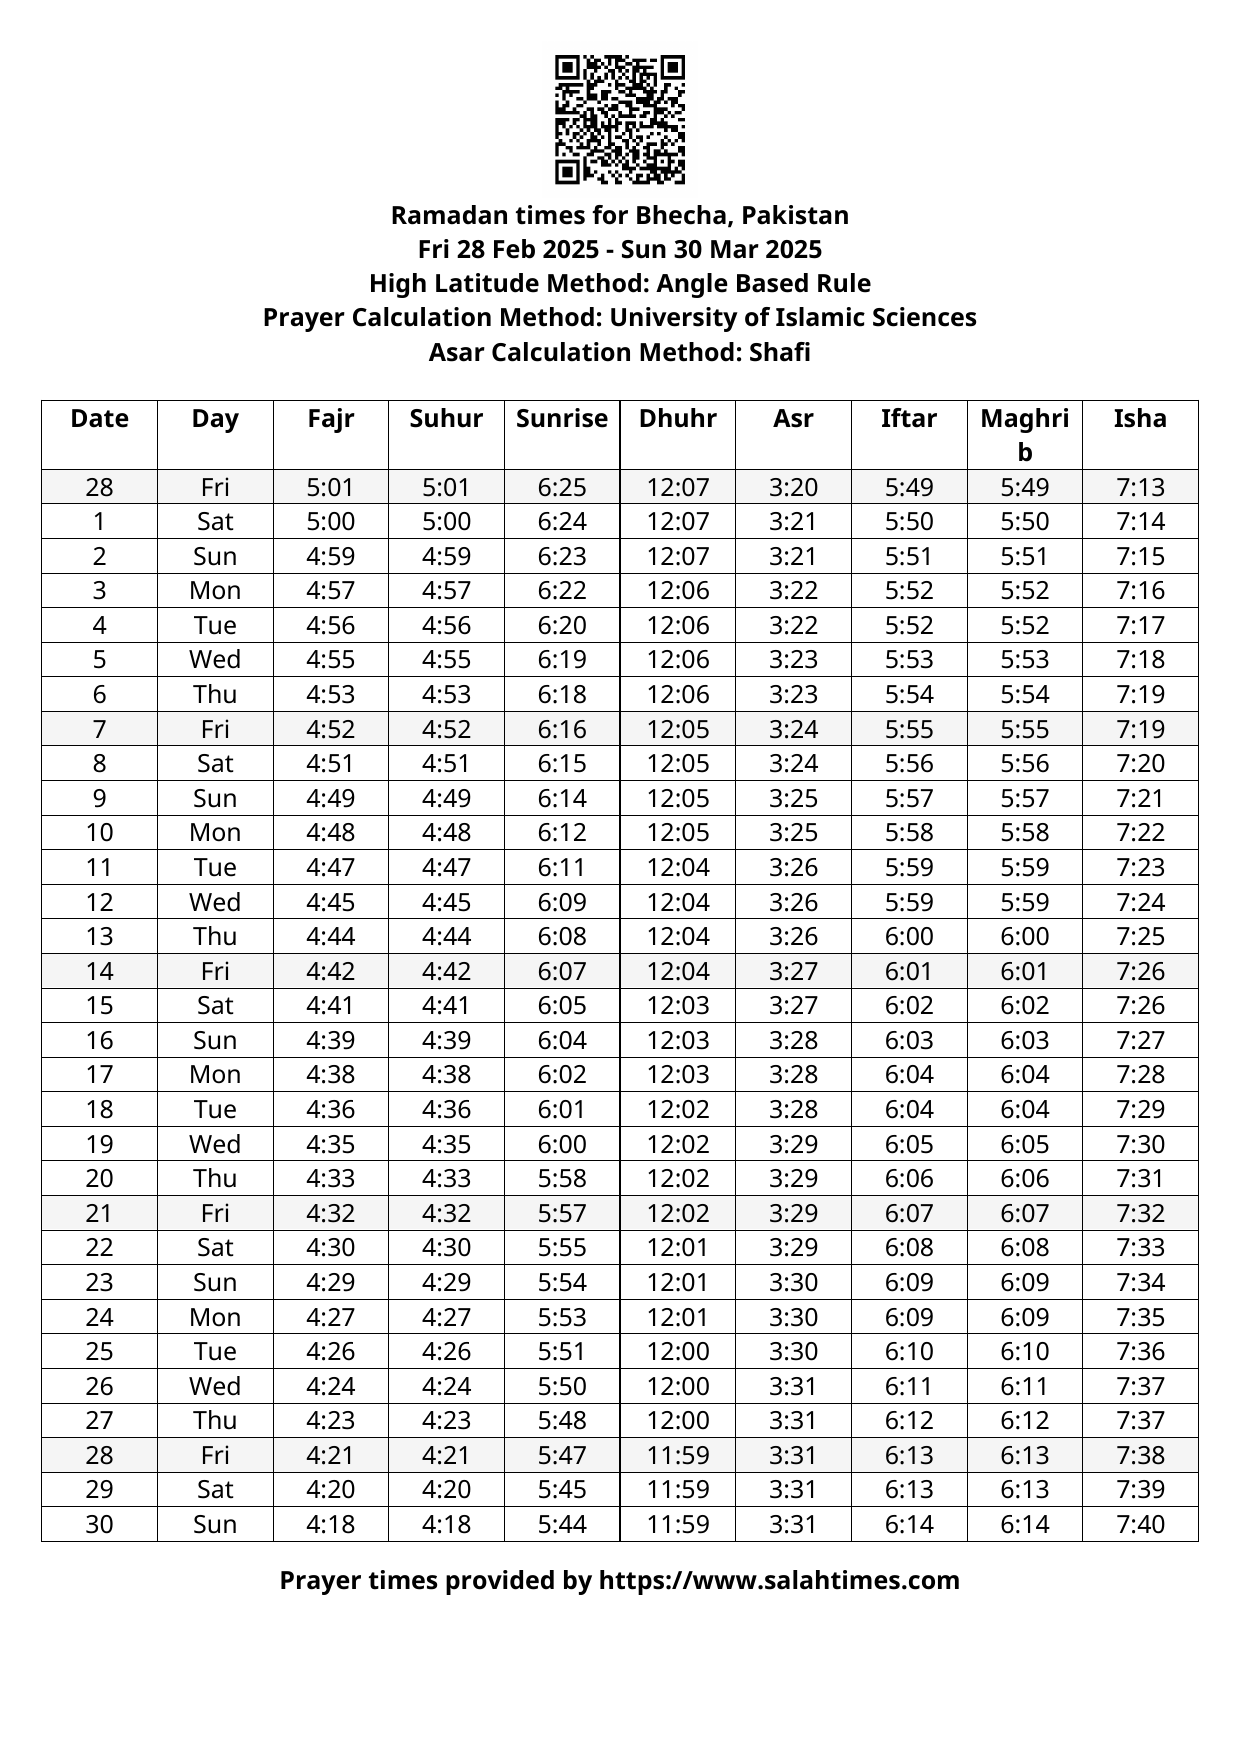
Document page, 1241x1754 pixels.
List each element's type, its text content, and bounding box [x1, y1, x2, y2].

table_cell Fri [158, 1196, 273, 1229]
table_cell 5:51 [505, 1334, 619, 1368]
table_cell 7 [42, 712, 157, 745]
table_cell 6:07 [505, 954, 619, 987]
table_cell 11:59 [621, 1473, 735, 1506]
table_cell 4:26 [389, 1334, 504, 1368]
table_cell 4:49 [274, 781, 388, 814]
table_cell 4:55 [389, 643, 504, 676]
table_cell 3:30 [736, 1300, 851, 1333]
table_cell 12:04 [621, 919, 735, 953]
table_cell 6:04 [505, 1023, 619, 1057]
table_cell 5:50 [852, 504, 967, 538]
table_cell Thu [158, 677, 273, 711]
table_cell 4:42 [274, 954, 388, 987]
table_cell 5:45 [505, 1473, 619, 1506]
table_cell 4:47 [389, 850, 504, 884]
text Prayer Calculation Method: University of Islamic Sciences [42, 300, 1198, 334]
table_cell 12:00 [621, 1404, 735, 1437]
table_cell 7:37 [1083, 1404, 1198, 1437]
table_cell 12:04 [621, 954, 735, 987]
table_cell 7:15 [1083, 539, 1198, 572]
table_cell 4:29 [389, 1265, 504, 1299]
table_cell 7:21 [1083, 781, 1198, 814]
table_cell 25 [42, 1334, 157, 1368]
table_cell 27 [42, 1404, 157, 1437]
table_cell 4:45 [274, 885, 388, 918]
table_cell 4:44 [389, 919, 504, 953]
table_cell 17 [42, 1058, 157, 1091]
table_cell 6:13 [852, 1438, 967, 1472]
table_cell 3:22 [736, 608, 851, 642]
table_cell 4:49 [389, 781, 504, 814]
table_cell 3:26 [736, 850, 851, 884]
table_cell 6:06 [852, 1161, 967, 1195]
table_cell 12:02 [621, 1161, 735, 1195]
table_cell 5:53 [852, 643, 967, 676]
table_cell 5:59 [968, 885, 1082, 918]
table_cell 6:10 [968, 1334, 1082, 1368]
table_cell 4:56 [274, 608, 388, 642]
table_cell 4:21 [389, 1438, 504, 1472]
table_cell 6:16 [505, 712, 619, 745]
table_cell 7:23 [1083, 850, 1198, 884]
table_cell 7:32 [1083, 1196, 1198, 1229]
table_cell 4:23 [389, 1404, 504, 1437]
table_cell 5:49 [852, 470, 967, 503]
table_cell 6:01 [852, 954, 967, 987]
table_cell Sun [158, 781, 273, 814]
table_cell 3:20 [736, 470, 851, 503]
table_cell 3:21 [736, 504, 851, 538]
table_cell 3:29 [736, 1127, 851, 1160]
table_cell 12:07 [621, 539, 735, 572]
table_cell 4:27 [389, 1300, 504, 1333]
table_header Date [42, 401, 157, 469]
table_cell Sun [158, 539, 273, 572]
table_cell 2 [42, 539, 157, 572]
table_cell 3:29 [736, 1161, 851, 1195]
table_cell 12:03 [621, 1058, 735, 1091]
table_cell 12:01 [621, 1231, 735, 1264]
table_cell 6:11 [852, 1369, 967, 1402]
table_cell 5:52 [968, 574, 1082, 607]
table_cell 5:44 [505, 1507, 619, 1541]
table_header Suhur [389, 401, 504, 469]
table_cell 12:02 [621, 1196, 735, 1229]
table_cell 4:32 [389, 1196, 504, 1229]
table_cell 4:20 [389, 1473, 504, 1506]
picture [542, 41, 699, 198]
table_cell 11 [42, 850, 157, 884]
table_cell 3:24 [736, 746, 851, 780]
table_cell 6:12 [505, 816, 619, 849]
table_cell 4:45 [389, 885, 504, 918]
table_cell 6:20 [505, 608, 619, 642]
table_cell 6:04 [968, 1092, 1082, 1126]
table_cell 3:31 [736, 1507, 851, 1541]
table_cell 6:25 [505, 470, 619, 503]
table_cell 7:19 [1083, 677, 1198, 711]
table_cell Wed [158, 885, 273, 918]
table_cell 6:13 [968, 1473, 1082, 1506]
table_cell 7:13 [1083, 470, 1198, 503]
table_cell 6:18 [505, 677, 619, 711]
table_cell 4:23 [274, 1404, 388, 1437]
table_cell Sat [158, 504, 273, 538]
table_cell 3:28 [736, 1092, 851, 1126]
table_cell 12:02 [621, 1092, 735, 1126]
table_cell Wed [158, 1127, 273, 1160]
table_cell 3:22 [736, 574, 851, 607]
table_cell Sat [158, 989, 273, 1022]
table_cell 4:36 [389, 1092, 504, 1126]
table_cell 5:53 [505, 1300, 619, 1333]
table_cell Mon [158, 574, 273, 607]
table_cell 20 [42, 1161, 157, 1195]
table_cell Sun [158, 1265, 273, 1299]
table_cell 4:59 [274, 539, 388, 572]
table_cell 6:02 [505, 1058, 619, 1091]
table_cell 6:12 [852, 1404, 967, 1437]
table_cell 1 [42, 504, 157, 538]
table_cell 6:04 [968, 1058, 1082, 1091]
table_cell 4:59 [389, 539, 504, 572]
table_cell 14 [42, 954, 157, 987]
table_cell 3:21 [736, 539, 851, 572]
table_cell 6:01 [505, 1092, 619, 1126]
table_cell 7:28 [1083, 1058, 1198, 1091]
table_cell 5:55 [505, 1231, 619, 1264]
table_cell 6:09 [968, 1265, 1082, 1299]
table_cell 5:59 [968, 850, 1082, 884]
table_cell 4:36 [274, 1092, 388, 1126]
table_cell 4:48 [389, 816, 504, 849]
table_cell 5:54 [505, 1265, 619, 1299]
table_cell 3:30 [736, 1334, 851, 1368]
table_cell 5:52 [852, 608, 967, 642]
table_cell 12:06 [621, 608, 735, 642]
table_cell 22 [42, 1231, 157, 1264]
table_header Iftar [852, 401, 967, 469]
table_cell 4:53 [274, 677, 388, 711]
text Asar Calculation Method: Shafi [42, 334, 1198, 368]
table_cell 12:00 [621, 1369, 735, 1402]
table_cell 5:50 [505, 1369, 619, 1402]
table_cell 5:48 [505, 1404, 619, 1437]
table_cell 12:01 [621, 1265, 735, 1299]
table_header Sunrise [505, 401, 619, 469]
table_cell 4:47 [274, 850, 388, 884]
table_cell 26 [42, 1369, 157, 1402]
table_cell 5:55 [852, 712, 967, 745]
table_cell 4:18 [274, 1507, 388, 1541]
table_cell 6:04 [852, 1092, 967, 1126]
table_cell 4:29 [274, 1265, 388, 1299]
table_cell 7:16 [1083, 574, 1198, 607]
table_cell 6 [42, 677, 157, 711]
table_cell 6:14 [505, 781, 619, 814]
table_cell 6:07 [968, 1196, 1082, 1229]
table_cell 3:29 [736, 1196, 851, 1229]
text Ramadan times for Bhecha, Pakistan [42, 198, 1198, 232]
table_cell 3:26 [736, 885, 851, 918]
table_cell 6:14 [968, 1507, 1082, 1541]
table_cell 7:29 [1083, 1092, 1198, 1126]
table_cell 5:54 [852, 677, 967, 711]
table_cell 4:30 [274, 1231, 388, 1264]
table_cell 4:26 [274, 1334, 388, 1368]
table_cell 10 [42, 816, 157, 849]
table_cell 4:32 [274, 1196, 388, 1229]
table_cell Tue [158, 1334, 273, 1368]
table_cell 6:22 [505, 574, 619, 607]
table_cell 4:44 [274, 919, 388, 953]
table_header Dhuhr [621, 401, 735, 469]
table_cell 6:05 [505, 989, 619, 1022]
text High Latitude Method: Angle Based Rule [42, 266, 1198, 300]
table_cell Tue [158, 608, 273, 642]
table_cell 4:24 [389, 1369, 504, 1402]
table_cell Sun [158, 1507, 273, 1541]
table_cell 6:15 [505, 746, 619, 780]
table_cell 3:27 [736, 954, 851, 987]
table_cell 4:39 [274, 1023, 388, 1057]
table_cell 3:26 [736, 919, 851, 953]
table_cell 4:55 [274, 643, 388, 676]
table_cell 12:04 [621, 885, 735, 918]
table_cell 3:31 [736, 1369, 851, 1402]
table_cell 15 [42, 989, 157, 1022]
table_cell 3:23 [736, 677, 851, 711]
text Fri 28 Feb 2025 - Sun 30 Mar 2025 [42, 232, 1198, 266]
table_cell 12:06 [621, 643, 735, 676]
table_cell 6:07 [852, 1196, 967, 1229]
table_cell Fri [158, 1438, 273, 1472]
table_cell 12:05 [621, 781, 735, 814]
table_cell Sat [158, 746, 273, 780]
table_cell 4:27 [274, 1300, 388, 1333]
table_cell Mon [158, 816, 273, 849]
table_cell 6:02 [852, 989, 967, 1022]
table_cell 5:51 [852, 539, 967, 572]
table_cell 4:39 [389, 1023, 504, 1057]
table_cell 6:14 [852, 1507, 967, 1541]
table_cell 6:00 [852, 919, 967, 953]
table_cell 12:05 [621, 816, 735, 849]
table_cell Mon [158, 1300, 273, 1333]
table_cell 4:41 [274, 989, 388, 1022]
table_cell 4:38 [389, 1058, 504, 1091]
table_cell 12:07 [621, 470, 735, 503]
table_cell 9 [42, 781, 157, 814]
table_cell 5:58 [968, 816, 1082, 849]
table_cell Sat [158, 1473, 273, 1506]
table_cell 13 [42, 919, 157, 953]
table_cell 12 [42, 885, 157, 918]
table_cell 6:09 [505, 885, 619, 918]
table_cell 12:02 [621, 1127, 735, 1160]
table_cell 12:05 [621, 746, 735, 780]
table_cell 7:19 [1083, 712, 1198, 745]
table_cell 5:58 [852, 816, 967, 849]
table_cell 5 [42, 643, 157, 676]
table_cell Fri [158, 954, 273, 987]
table_cell 5:53 [968, 643, 1082, 676]
table_cell 18 [42, 1092, 157, 1126]
table_cell Wed [158, 643, 273, 676]
table_cell 3:31 [736, 1438, 851, 1472]
table_cell 29 [42, 1473, 157, 1506]
table_cell 4:48 [274, 816, 388, 849]
table_cell 5:01 [389, 470, 504, 503]
table_cell 12:03 [621, 1023, 735, 1057]
table_cell 6:03 [968, 1023, 1082, 1057]
table_cell 5:58 [505, 1161, 619, 1195]
table_cell 5:51 [968, 539, 1082, 572]
table_cell 5:55 [968, 712, 1082, 745]
table_cell 4:35 [274, 1127, 388, 1160]
table_cell 4:42 [389, 954, 504, 987]
table_cell 4:41 [389, 989, 504, 1022]
table_cell 12:03 [621, 989, 735, 1022]
table_cell 5:54 [968, 677, 1082, 711]
table_cell 6:08 [505, 919, 619, 953]
table_cell 5:00 [274, 504, 388, 538]
table_cell 11:59 [621, 1438, 735, 1472]
table_header Maghrib [968, 401, 1082, 469]
table_cell 3:28 [736, 1023, 851, 1057]
table_cell 4 [42, 608, 157, 642]
table_cell 4:51 [389, 746, 504, 780]
table_cell 24 [42, 1300, 157, 1333]
table_cell 7:35 [1083, 1300, 1198, 1333]
table_cell 7:17 [1083, 608, 1198, 642]
table_cell 7:22 [1083, 816, 1198, 849]
table_cell 5:00 [389, 504, 504, 538]
table_cell 12:07 [621, 504, 735, 538]
table_cell 12:06 [621, 574, 735, 607]
table_cell 16 [42, 1023, 157, 1057]
table_cell 6:11 [505, 850, 619, 884]
table_cell 6:24 [505, 504, 619, 538]
table_cell 7:25 [1083, 919, 1198, 953]
table_cell 4:30 [389, 1231, 504, 1264]
table_cell 4:20 [274, 1473, 388, 1506]
table_cell 7:38 [1083, 1438, 1198, 1472]
table_cell 3:31 [736, 1404, 851, 1437]
table_cell 7:31 [1083, 1161, 1198, 1195]
table_cell 4:24 [274, 1369, 388, 1402]
table_cell 7:34 [1083, 1265, 1198, 1299]
table_cell 7:33 [1083, 1231, 1198, 1264]
table_cell 6:08 [852, 1231, 967, 1264]
table_cell 6:08 [968, 1231, 1082, 1264]
table_header Day [158, 401, 273, 469]
table_cell 4:35 [389, 1127, 504, 1160]
table_cell Thu [158, 1161, 273, 1195]
text Prayer times provided by https://www.salahtimes.com [42, 1563, 1198, 1597]
table_cell 6:10 [852, 1334, 967, 1368]
table_cell 4:33 [274, 1161, 388, 1195]
table_cell 3:31 [736, 1473, 851, 1506]
table_cell 5:52 [968, 608, 1082, 642]
table_cell 6:23 [505, 539, 619, 572]
table_cell 5:57 [968, 781, 1082, 814]
table_cell 7:40 [1083, 1507, 1198, 1541]
table_cell 4:33 [389, 1161, 504, 1195]
table_cell 6:13 [968, 1438, 1082, 1472]
table_cell 4:53 [389, 677, 504, 711]
table_cell Fri [158, 712, 273, 745]
table_cell 3:30 [736, 1265, 851, 1299]
table_cell 5:01 [274, 470, 388, 503]
table_cell 6:11 [968, 1369, 1082, 1402]
table_cell 4:57 [274, 574, 388, 607]
table_cell Tue [158, 850, 273, 884]
table_cell 7:20 [1083, 746, 1198, 780]
table_cell 23 [42, 1265, 157, 1299]
table_cell Tue [158, 1092, 273, 1126]
table_cell Sun [158, 1023, 273, 1057]
table_cell 11:59 [621, 1507, 735, 1541]
table_cell Wed [158, 1369, 273, 1402]
table_cell 5:47 [505, 1438, 619, 1472]
table_cell 4:18 [389, 1507, 504, 1541]
table_cell 6:04 [852, 1058, 967, 1091]
table_cell 3:29 [736, 1231, 851, 1264]
table_cell 6:05 [852, 1127, 967, 1160]
table_cell 7:18 [1083, 643, 1198, 676]
table_cell 28 [42, 1438, 157, 1472]
table_cell 12:04 [621, 850, 735, 884]
table_cell Fri [158, 470, 273, 503]
table_cell 6:03 [852, 1023, 967, 1057]
table_cell Mon [158, 1058, 273, 1091]
table_cell 12:00 [621, 1334, 735, 1368]
table_cell 4:56 [389, 608, 504, 642]
table_cell 30 [42, 1507, 157, 1541]
table_cell 7:37 [1083, 1369, 1198, 1402]
table_cell 5:57 [505, 1196, 619, 1229]
table_cell 3:23 [736, 643, 851, 676]
table_header Asr [736, 401, 851, 469]
table_cell 3:27 [736, 989, 851, 1022]
table_cell 3 [42, 574, 157, 607]
table_cell 28 [42, 470, 157, 503]
table_cell 7:14 [1083, 504, 1198, 538]
table_cell 6:00 [968, 919, 1082, 953]
table_cell 5:56 [852, 746, 967, 780]
table_cell 3:25 [736, 781, 851, 814]
table_cell 7:26 [1083, 954, 1198, 987]
table_cell 4:21 [274, 1438, 388, 1472]
table_header Fajr [274, 401, 388, 469]
table_cell 12:05 [621, 712, 735, 745]
table_cell 7:36 [1083, 1334, 1198, 1368]
table_cell 12:01 [621, 1300, 735, 1333]
table_cell 5:52 [852, 574, 967, 607]
table_cell 6:12 [968, 1404, 1082, 1437]
table_cell 5:49 [968, 470, 1082, 503]
table_cell 7:39 [1083, 1473, 1198, 1506]
table_cell 6:09 [852, 1300, 967, 1333]
table_cell 4:52 [389, 712, 504, 745]
table_cell 21 [42, 1196, 157, 1229]
table_cell 4:57 [389, 574, 504, 607]
table_cell 3:24 [736, 712, 851, 745]
table_cell 6:13 [852, 1473, 967, 1506]
table_cell 6:02 [968, 989, 1082, 1022]
table_cell 12:06 [621, 677, 735, 711]
table_cell 7:27 [1083, 1023, 1198, 1057]
table_cell 8 [42, 746, 157, 780]
table_cell 19 [42, 1127, 157, 1160]
table_cell 6:05 [968, 1127, 1082, 1160]
table_cell 4:38 [274, 1058, 388, 1091]
table_cell 6:06 [968, 1161, 1082, 1195]
table_cell Thu [158, 919, 273, 953]
table_cell 5:56 [968, 746, 1082, 780]
table_cell 7:26 [1083, 989, 1198, 1022]
table_cell 5:57 [852, 781, 967, 814]
table_cell 6:09 [968, 1300, 1082, 1333]
table_cell 5:59 [852, 850, 967, 884]
table_cell 6:01 [968, 954, 1082, 987]
table_cell Sat [158, 1231, 273, 1264]
table_cell 7:24 [1083, 885, 1198, 918]
table_cell 3:25 [736, 816, 851, 849]
table_cell 6:09 [852, 1265, 967, 1299]
table_cell 4:52 [274, 712, 388, 745]
table_cell 6:00 [505, 1127, 619, 1160]
table_header Isha [1083, 401, 1198, 469]
table_cell 5:59 [852, 885, 967, 918]
table_cell 7:30 [1083, 1127, 1198, 1160]
table_cell 5:50 [968, 504, 1082, 538]
table_cell 3:28 [736, 1058, 851, 1091]
table_cell Thu [158, 1404, 273, 1437]
table_cell 6:19 [505, 643, 619, 676]
table_cell 4:51 [274, 746, 388, 780]
